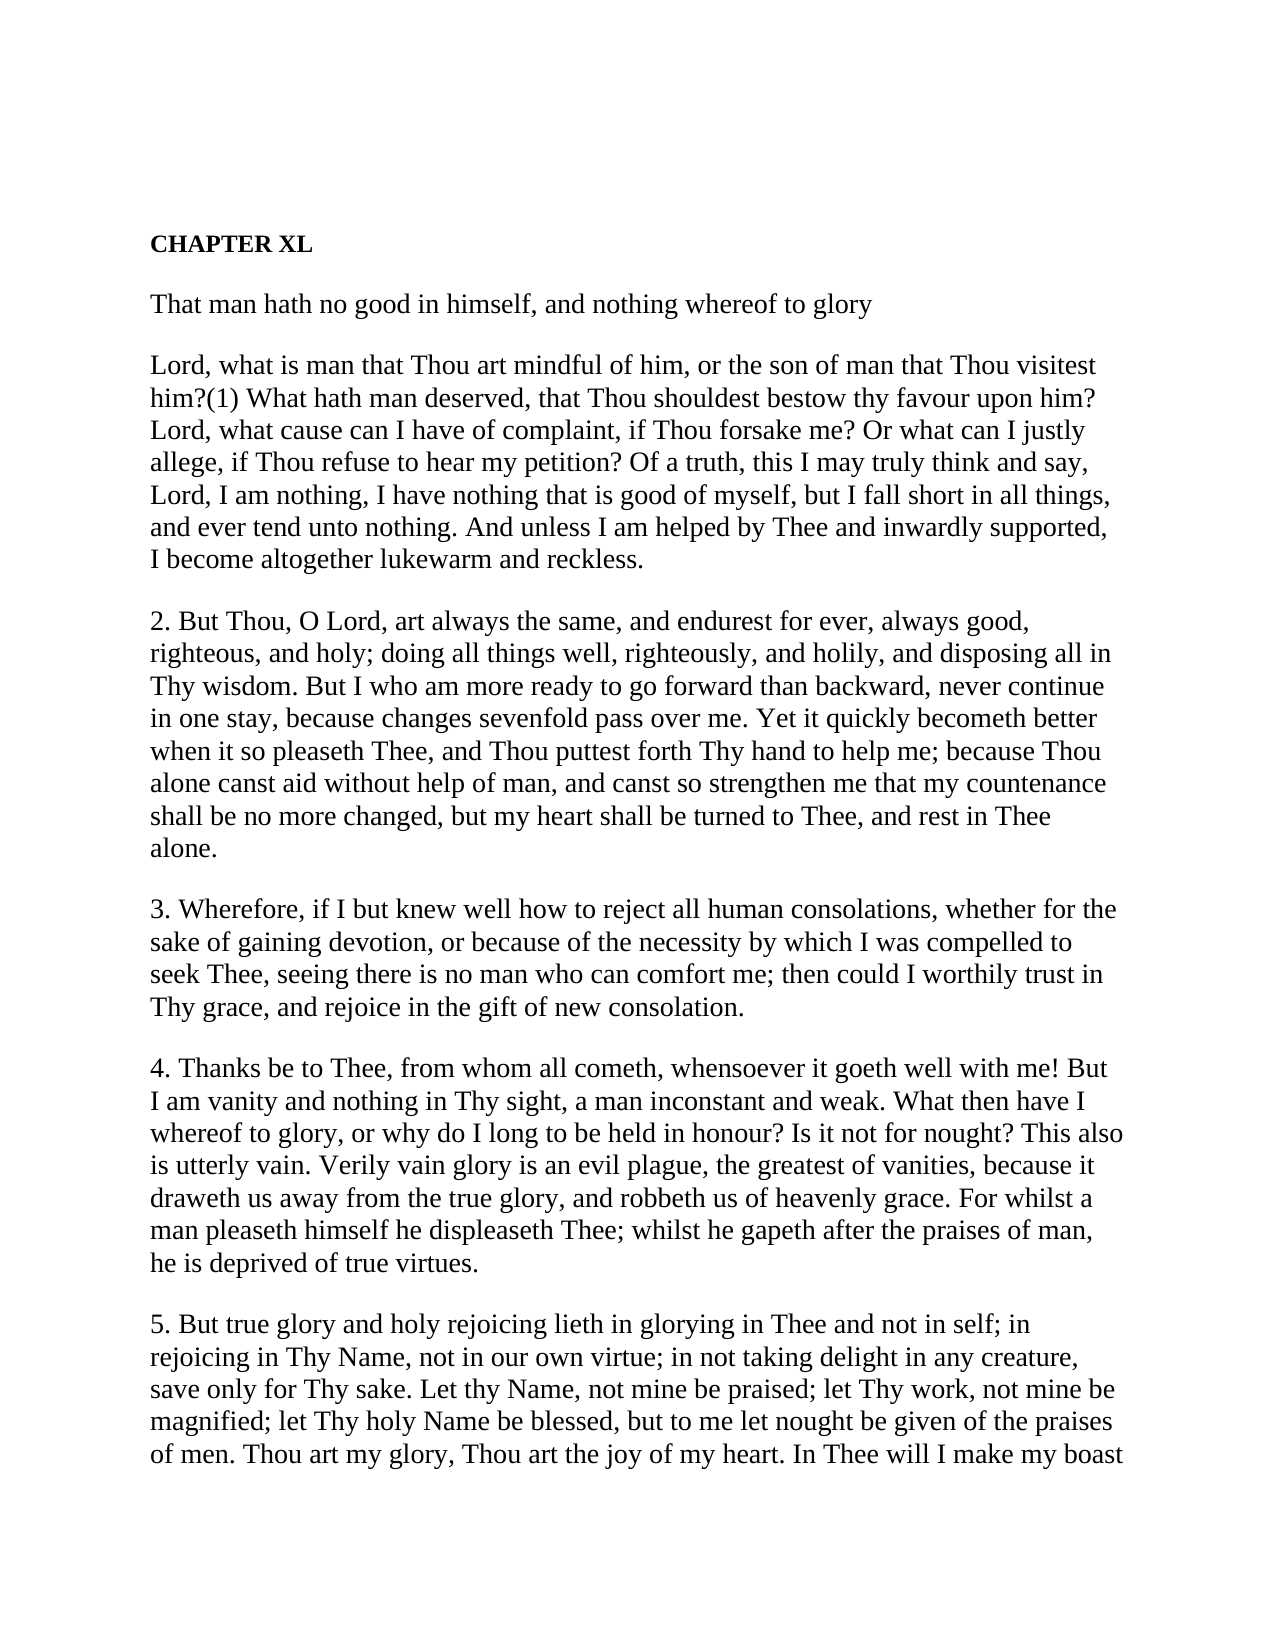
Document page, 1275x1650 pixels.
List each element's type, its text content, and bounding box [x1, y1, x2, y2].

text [150, 1307, 1125, 1469]
text That man hath no good in himself, and nothing whereof to glory [150, 287, 1125, 319]
subtitle CHAPTER XL [150, 229, 1125, 257]
text 2. But Thou, O Lord, art always the same, and endurest for ever, always good, righteous, and holy; doing all things well, righteously, and holily, and disposing all in Thy wisdom. But I who am more ready to go forward than backward, never continue in one stay, because changes sevenfold pass over me. Yet it quickly becometh better when it so pleaseth Thee, and Thou puttest forth Thy hand to help me; because Thou alone canst aid without help of man, and canst so strengthen me that my countenance shall be no more changed, but my heart shall be turned to Thee, and rest in Thee alone. [150, 604, 1125, 863]
text Lord, what is man that Thou art mindful of him, or the son of man that Thou visitest him?(1) What hath man deserved, that Thou shouldest bestow thy favour upon him? Lord, what cause can I have of complaint, if Thou forsake me? Or what can I justly allege, if Thou refuse to hear my petition? Of a truth, this I may truly think and say, Lord, I am nothing, I have nothing that is good of myself, but I fall short in all things, and ever tend unto nothing. And unless I am helped by Thee and inwardly supported, I become altogether lukewarm and reckless. [150, 348, 1125, 575]
text 4. Thanks be to Thee, from whom all cometh, whensoever it goeth well with me! But I am vanity and nothing in Thy sight, a man inconstant and weak. What then have I whereof to glory, or why do I long to be held in honour? Is it not for nought? This also is utterly vain. Verily vain glory is an evil plague, the greatest of vanities, because it draweth us away from the true glory, and robbeth us of heavenly grace. For whilst a man pleaseth himself he displeaseth Thee; whilst he gapeth after the praises of man, he is deprived of true virtues. [150, 1051, 1125, 1278]
text 3. Wherefore, if I but knew well how to reject all human consolations, whether for the sake of gaining devotion, or because of the necessity by which I was compelled to seek Thee, seeing there is no man who can comfort me; then could I worthily trust in Thy grace, and rejoice in the gift of new consolation. [150, 892, 1125, 1022]
